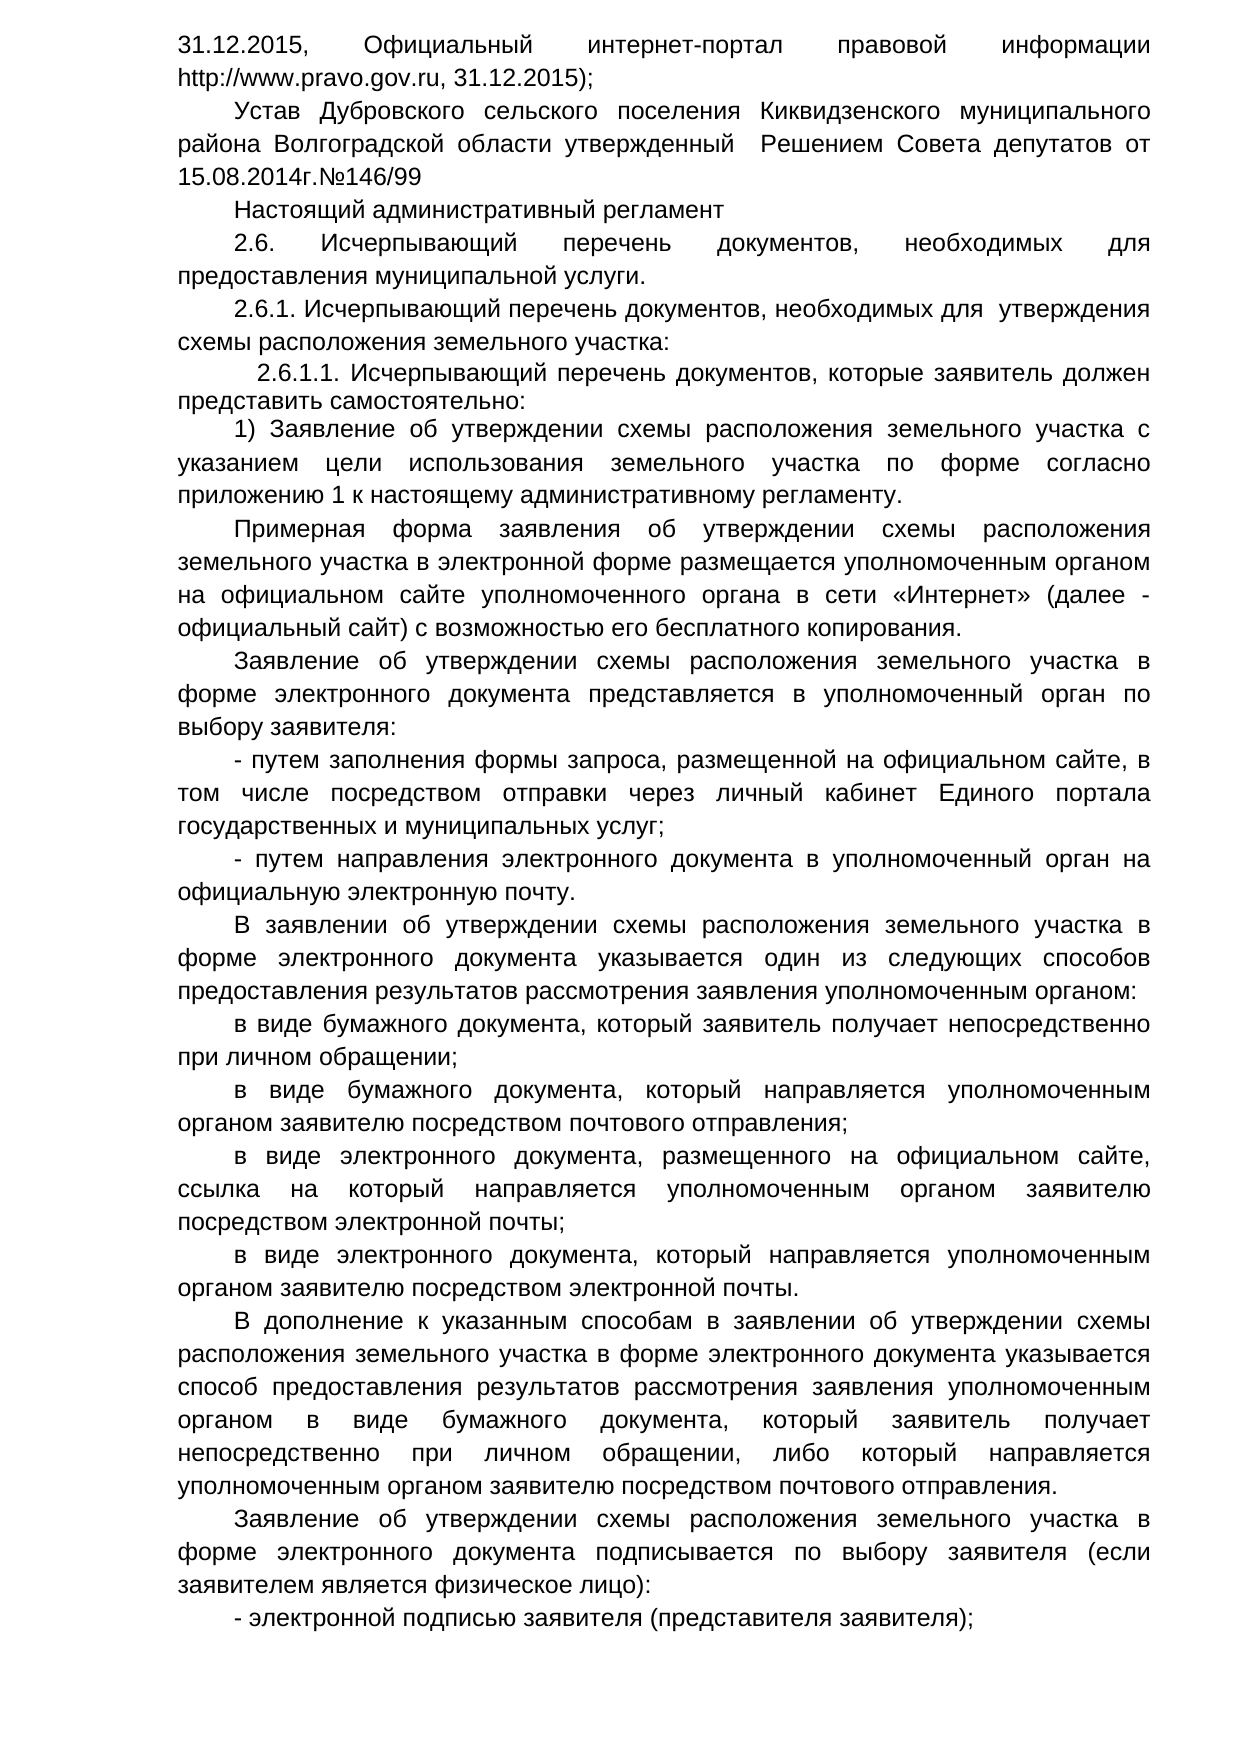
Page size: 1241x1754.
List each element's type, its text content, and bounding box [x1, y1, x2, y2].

text Примерная форма заявления об утверждении схемы расположения земельного участка в электронной форме размещается уполномоченным органом на официальном сайте уполномоченного органа в сети «Интернет» (далее - официальный сайт) с возможностью его бесплатного копирования. [177, 513, 1152, 641]
text В заявлении об утверждении схемы расположения земельного участка в форме электронного документа указывается один из следующих способов предоставления результатов рассмотрения заявления уполномоченным органом: [177, 910, 1152, 1004]
text В дополнение к указанным способам в заявлении об утверждении схемы расположения земельного участка в форме электронного документа указывается способ предоставления результатов рассмотрения заявления уполномоченным органом в виде бумажного документа, который заявитель получает непосредственно при личном обращении, либо который направляется уполномоченным органом заявителю посредством почтового отправления. [177, 1306, 1152, 1500]
text в виде бумажного документа, который заявитель получает непосредственно при личном обращении; [177, 1009, 1152, 1071]
text 2.6.1.1. Исчерпывающий перечень документов, которые заявитель должен представить самостоятельно: [177, 360, 1152, 414]
text - путем заполнения формы запроса, размещенной на официальном сайте, в том числе посредством отправки через личный кабинет Единого портала государственных и муниципальных услуг; [177, 745, 1152, 839]
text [177, 29, 1152, 91]
text в виде бумажного документа, который направляется уполномоченным органом заявителю посредством почтового отправления; [177, 1075, 1152, 1137]
text в виде электронного документа, размещенного на официальном сайте, ссылка на который направляется уполномоченным органом заявителю посредством электронной почты; [177, 1141, 1152, 1236]
text 2.6. Исчерпывающий перечень документов, необходимых для предоставления муниципальной услуги. [177, 228, 1152, 289]
text Устав Дубровского сельского поселения Киквидзенского муниципального района Волгоградской области утвержденный Решением Совета депутатов от 15.08.2014г.№146/99 [177, 96, 1152, 190]
text в виде электронного документа, который направляется уполномоченным органом заявителю посредством электронной почты. [177, 1240, 1152, 1302]
text Заявление об утверждении схемы расположения земельного участка в форме электронного документа подписывается по выбору заявителя (если заявителем является физическое лицо): [177, 1504, 1152, 1599]
text Настоящий административный регламент [177, 195, 1152, 223]
text 2.6.1. Исчерпывающий перечень документов, необходимых для утверждения схемы расположения земельного участка: [177, 294, 1152, 356]
text - путем направления электронного документа в уполномоченный орган на официальную электронную почту. [177, 844, 1152, 906]
text 1) Заявление об утверждении схемы расположения земельного участка с указанием цели использования земельного участка по форме согласно приложению 1 к настоящему административному регламенту. [177, 414, 1152, 509]
text Заявление об утверждении схемы расположения земельного участка в форме электронного документа представляется в уполномоченный орган по выбору заявителя: [177, 646, 1152, 740]
text - электронной подписью заявителя (представителя заявителя); [177, 1603, 1152, 1632]
